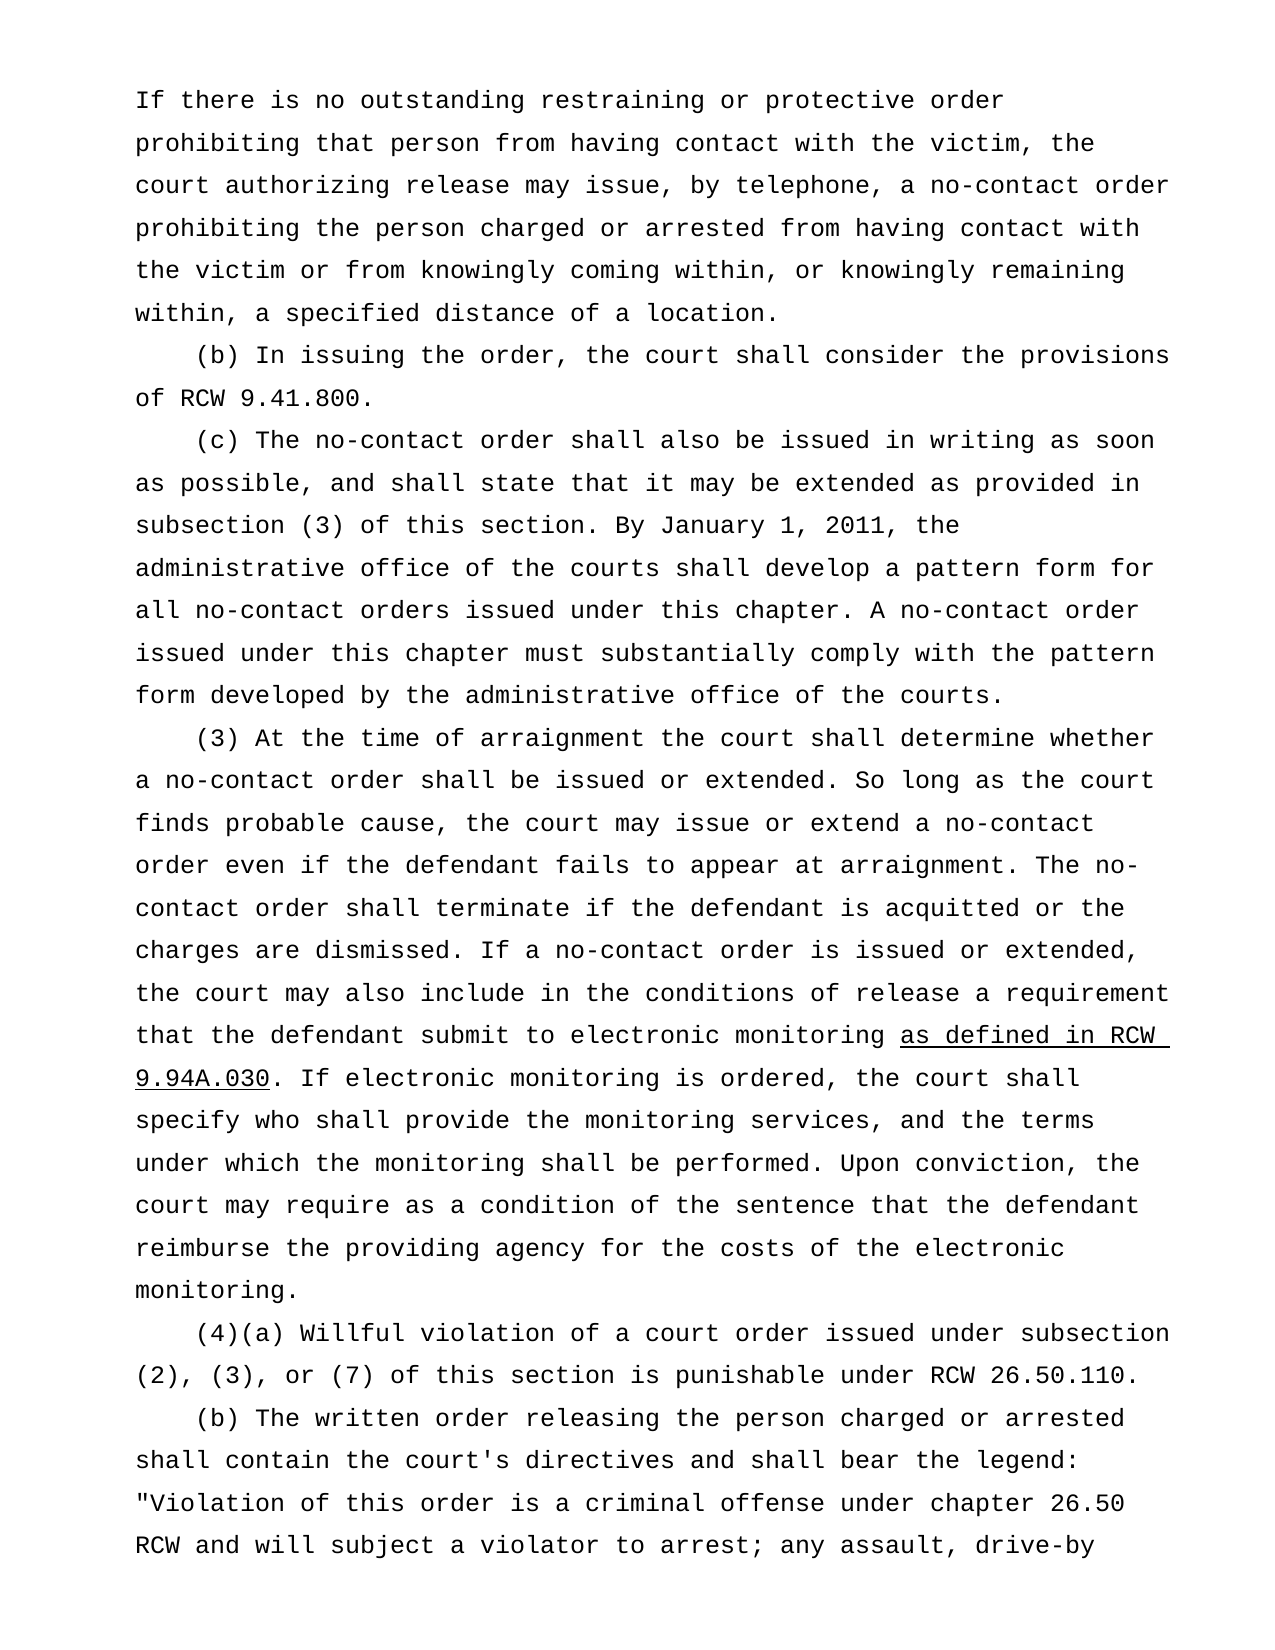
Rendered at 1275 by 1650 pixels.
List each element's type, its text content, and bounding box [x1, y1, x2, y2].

text (4)(a) Willful violation of a court order issued under subsection (2), (3), or (7) of this section is punishable under RCW 26.50.110. [135, 1307, 1170, 1392]
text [135, 75, 1170, 330]
text (3) At the time of arraignment the court shall determine whether a no-contact order shall be issued or extended. So long as the court finds probable cause, the court may issue or extend a no-contact order even if the defendant fails to appear at arraignment. The no-contact order shall terminate if the defendant is acquitted or the charges are dismissed. If a no-contact order is issued or extended, the court may also include in the conditions of release a requirement that the defendant submit to electronic monitoring as defined in RCW 9.94A.030. If electronic monitoring is ordered, the court shall specify who shall provide the monitoring services, and the terms under which the monitoring shall be performed. Upon conviction, the court may require as a condition of the sentence that the defendant reimburse the providing agency for the costs of the electronic monitoring. [135, 712, 1170, 1307]
text (c) The no-contact order shall also be issued in writing as soon as possible, and shall state that it may be extended as provided in subsection (3) of this section. By January 1, 2011, the administrative office of the courts shall develop a pattern form for all no-contact orders issued under this chapter. A no-contact order issued under this chapter must substantially comply with the pattern form developed by the administrative office of the courts. [135, 415, 1170, 712]
text (b) In issuing the order, the court shall consider the provisions of RCW 9.41.800. [135, 330, 1170, 415]
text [135, 1392, 1170, 1562]
